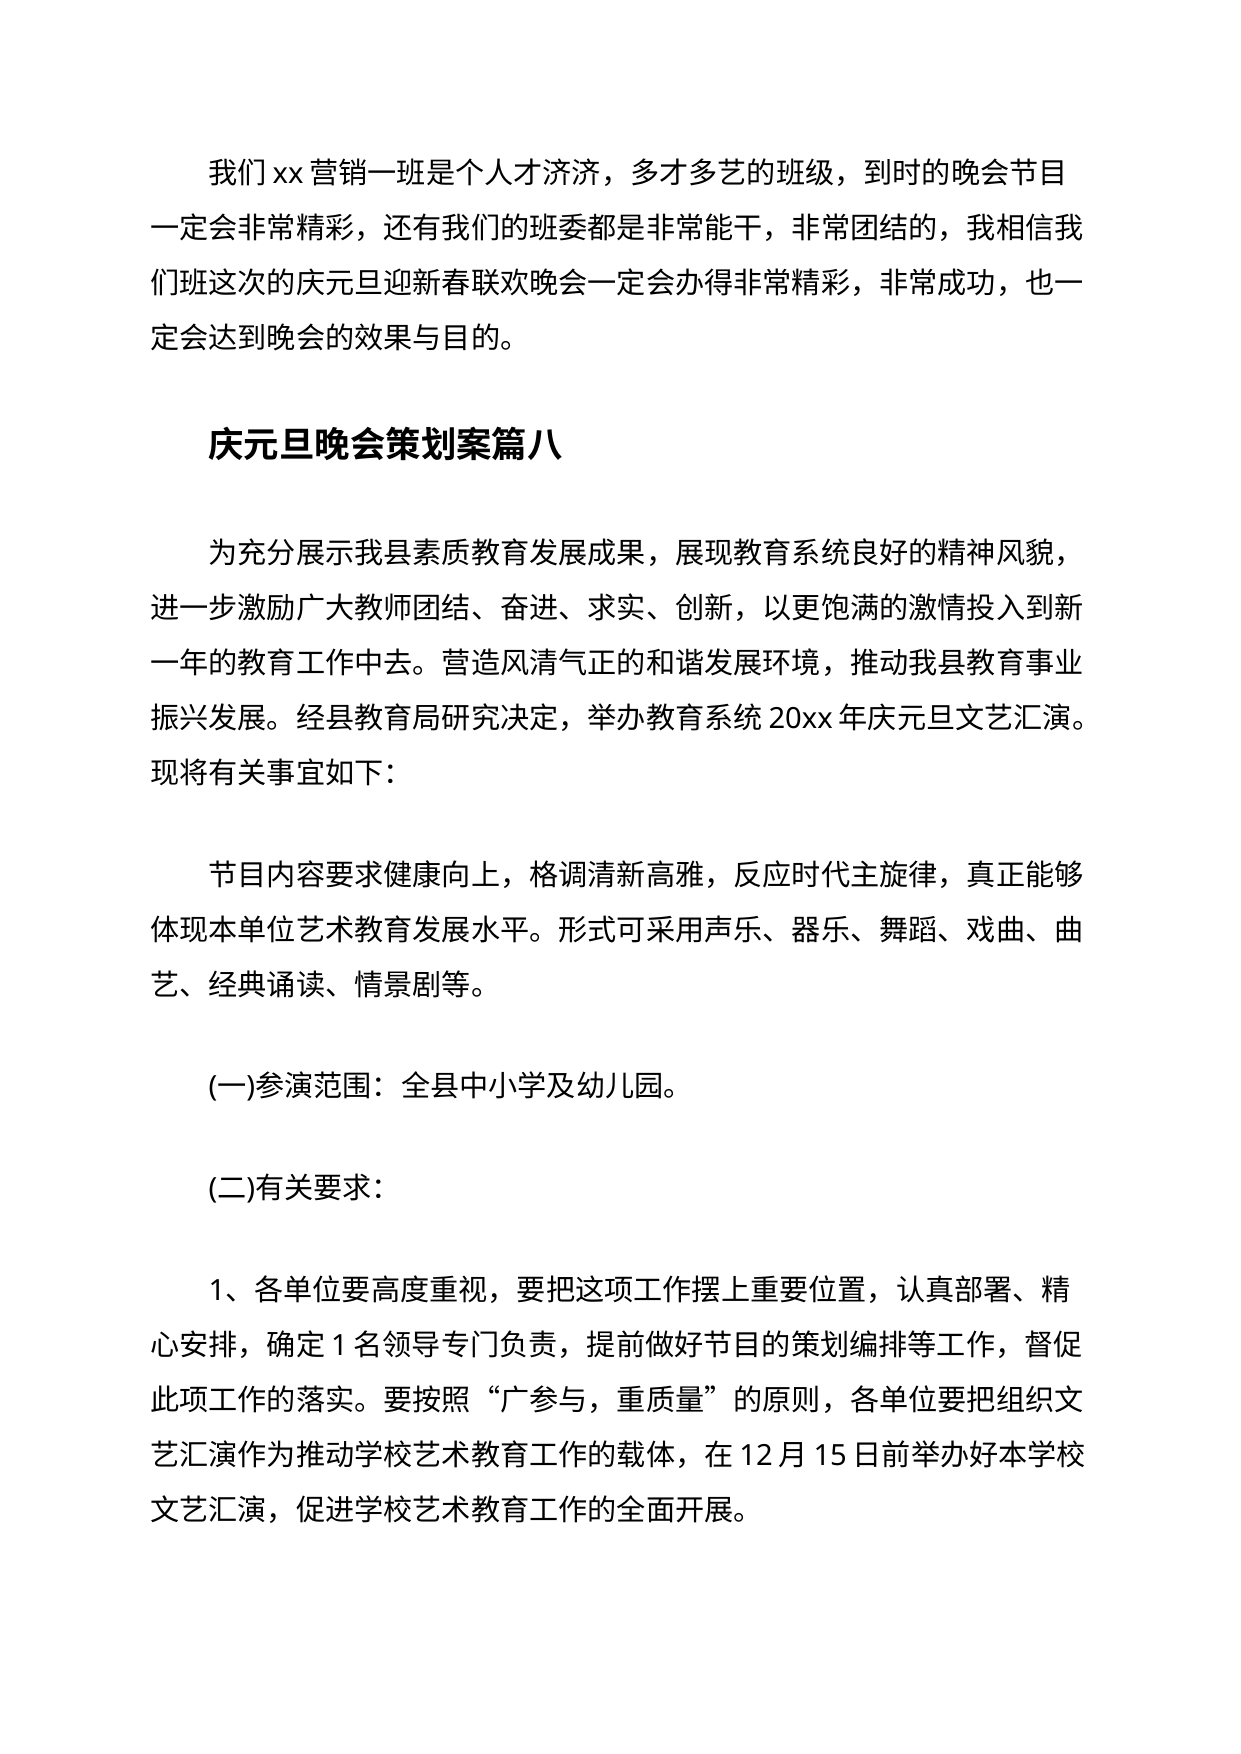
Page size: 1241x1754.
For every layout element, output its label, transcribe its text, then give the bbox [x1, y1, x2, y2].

text (一)参演范围：全县中小学及幼儿园。 [150, 1063, 1090, 1105]
text (二)有关要求： [150, 1165, 1090, 1207]
text 为充分展示我县素质教育发展成果，展现教育系统良好的精神风貌，进一步激励广大教师团结、奋进、求实、创新，以更饱满的激情投入到新一年的教育工作中去。营造风清气正的和谐发展环境，推动我县教育事业振兴发展。经县教育局研究决定，举办教育系统20xx年庆元旦文艺汇演。现将有关事宜如下： [150, 530, 1090, 792]
text 庆元旦晚会策划案篇八 [150, 417, 1090, 468]
text 节目内容要求健康向上，格调清新高雅，反应时代主旋律，真正能够体现本单位艺术教育发展水平。形式可采用声乐、器乐、舞蹈、戏曲、曲艺、经典诵读、情景剧等。 [150, 851, 1090, 1003]
text 我们xx营销一班是个人才济济，多才多艺的班级，到时的晚会节目一定会非常精彩，还有我们的班委都是非常能干，非常团结的，我相信我们班这次的庆元旦迎新春联欢晚会一定会办得非常精彩，非常成功，也一定会达到晚会的效果与目的。 [150, 150, 1090, 357]
text 1、各单位要高度重视，要把这项工作摆上重要位置，认真部署、精心安排，确定1名领导专门负责，提前做好节目的策划编排等工作，督促此项工作的落实。要按照“广参与，重质量”的原则，各单位要把组织文艺汇演作为推动学校艺术教育工作的载体，在12月15日前举办好本学校文艺汇演，促进学校艺术教育工作的全面开展。 [150, 1267, 1090, 1529]
